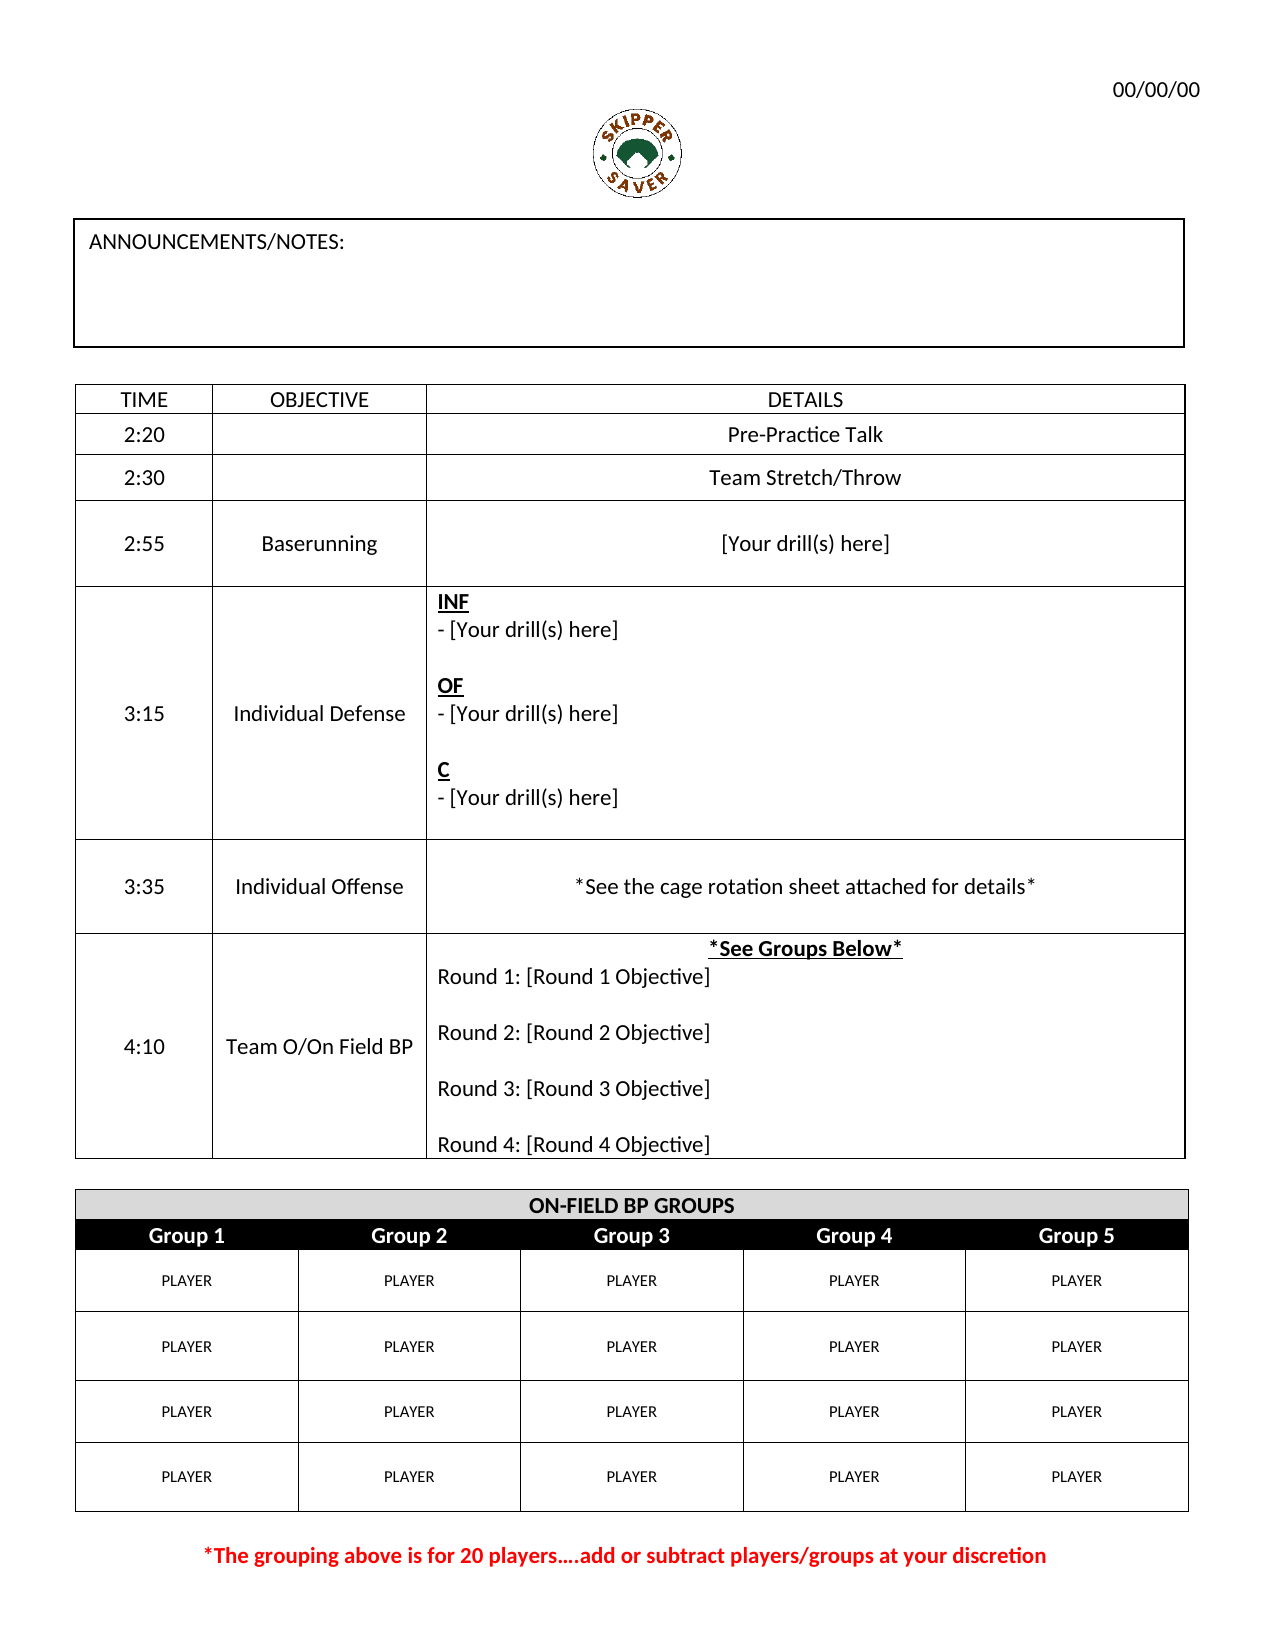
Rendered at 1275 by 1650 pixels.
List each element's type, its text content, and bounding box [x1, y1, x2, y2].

table_cell 4:10 [76, 934, 212, 1158]
table_cell Individual Defense [213, 587, 426, 839]
table_cell PLAYER [299, 1250, 520, 1311]
table_cell Group 4 [744, 1220, 965, 1249]
table_cell PLAYER [966, 1443, 1188, 1511]
table_cell PLAYER [966, 1250, 1188, 1311]
table_cell [Your drill(s) here] [427, 501, 1184, 586]
table_cell PLAYER [299, 1443, 520, 1511]
table_cell Group 5 [966, 1220, 1188, 1249]
table_cell [213, 414, 426, 454]
table_cell PLAYER [744, 1250, 965, 1311]
picture [585, 100, 690, 206]
table_cell Team O/On Field BP [213, 934, 426, 1158]
table_cell PLAYER [76, 1312, 298, 1380]
table_cell 2:55 [76, 501, 212, 586]
table_cell *See Groups Below* Round 1: [Round 1 Objective] Round 2: [Round 2 Objective] Round 3: [Round 3 Objective] Round 4: [Round 4 Objective] [427, 934, 1184, 1158]
table_cell Individual Offense [213, 840, 426, 933]
table_cell INF - [Your drill(s) here] OF - [Your drill(s) here] C - [Your drill(s) here] [427, 587, 1184, 839]
table_cell Pre-Practice Talk [427, 414, 1184, 454]
table_cell Team Stretch/Throw [427, 455, 1184, 500]
table_cell PLAYER [744, 1312, 965, 1380]
table_cell PLAYER [966, 1381, 1188, 1442]
table_cell PLAYER [299, 1312, 520, 1380]
table_cell PLAYER [744, 1443, 965, 1511]
table_cell [213, 455, 426, 500]
table_cell 3:35 [76, 840, 212, 933]
table_header DETAILS [427, 385, 1184, 413]
table_cell Baserunning [213, 501, 426, 586]
table_cell PLAYER [76, 1250, 298, 1311]
table_cell Group 1 [76, 1220, 298, 1249]
table_cell PLAYER [521, 1381, 743, 1442]
table_cell PLAYER [521, 1443, 743, 1511]
table_cell PLAYER [299, 1381, 520, 1442]
table_header OBJECTIVE [213, 385, 426, 413]
table_cell Group 3 [521, 1220, 743, 1249]
table_cell Group 2 [299, 1220, 520, 1249]
table_cell 2:30 [76, 455, 212, 500]
table_header ON-FIELD BP GROUPS [76, 1190, 1188, 1219]
table_cell PLAYER [521, 1312, 743, 1380]
table_cell 3:15 [76, 587, 212, 839]
table_cell PLAYER [966, 1312, 1188, 1380]
table_cell PLAYER [744, 1381, 965, 1442]
table_cell PLAYER [76, 1381, 298, 1442]
table_cell *See the cage rotation sheet attached for details* [427, 840, 1184, 933]
table_header TIME [76, 385, 212, 413]
table_cell PLAYER [76, 1443, 298, 1511]
table_cell 2:20 [76, 414, 212, 454]
table_cell PLAYER [521, 1250, 743, 1311]
